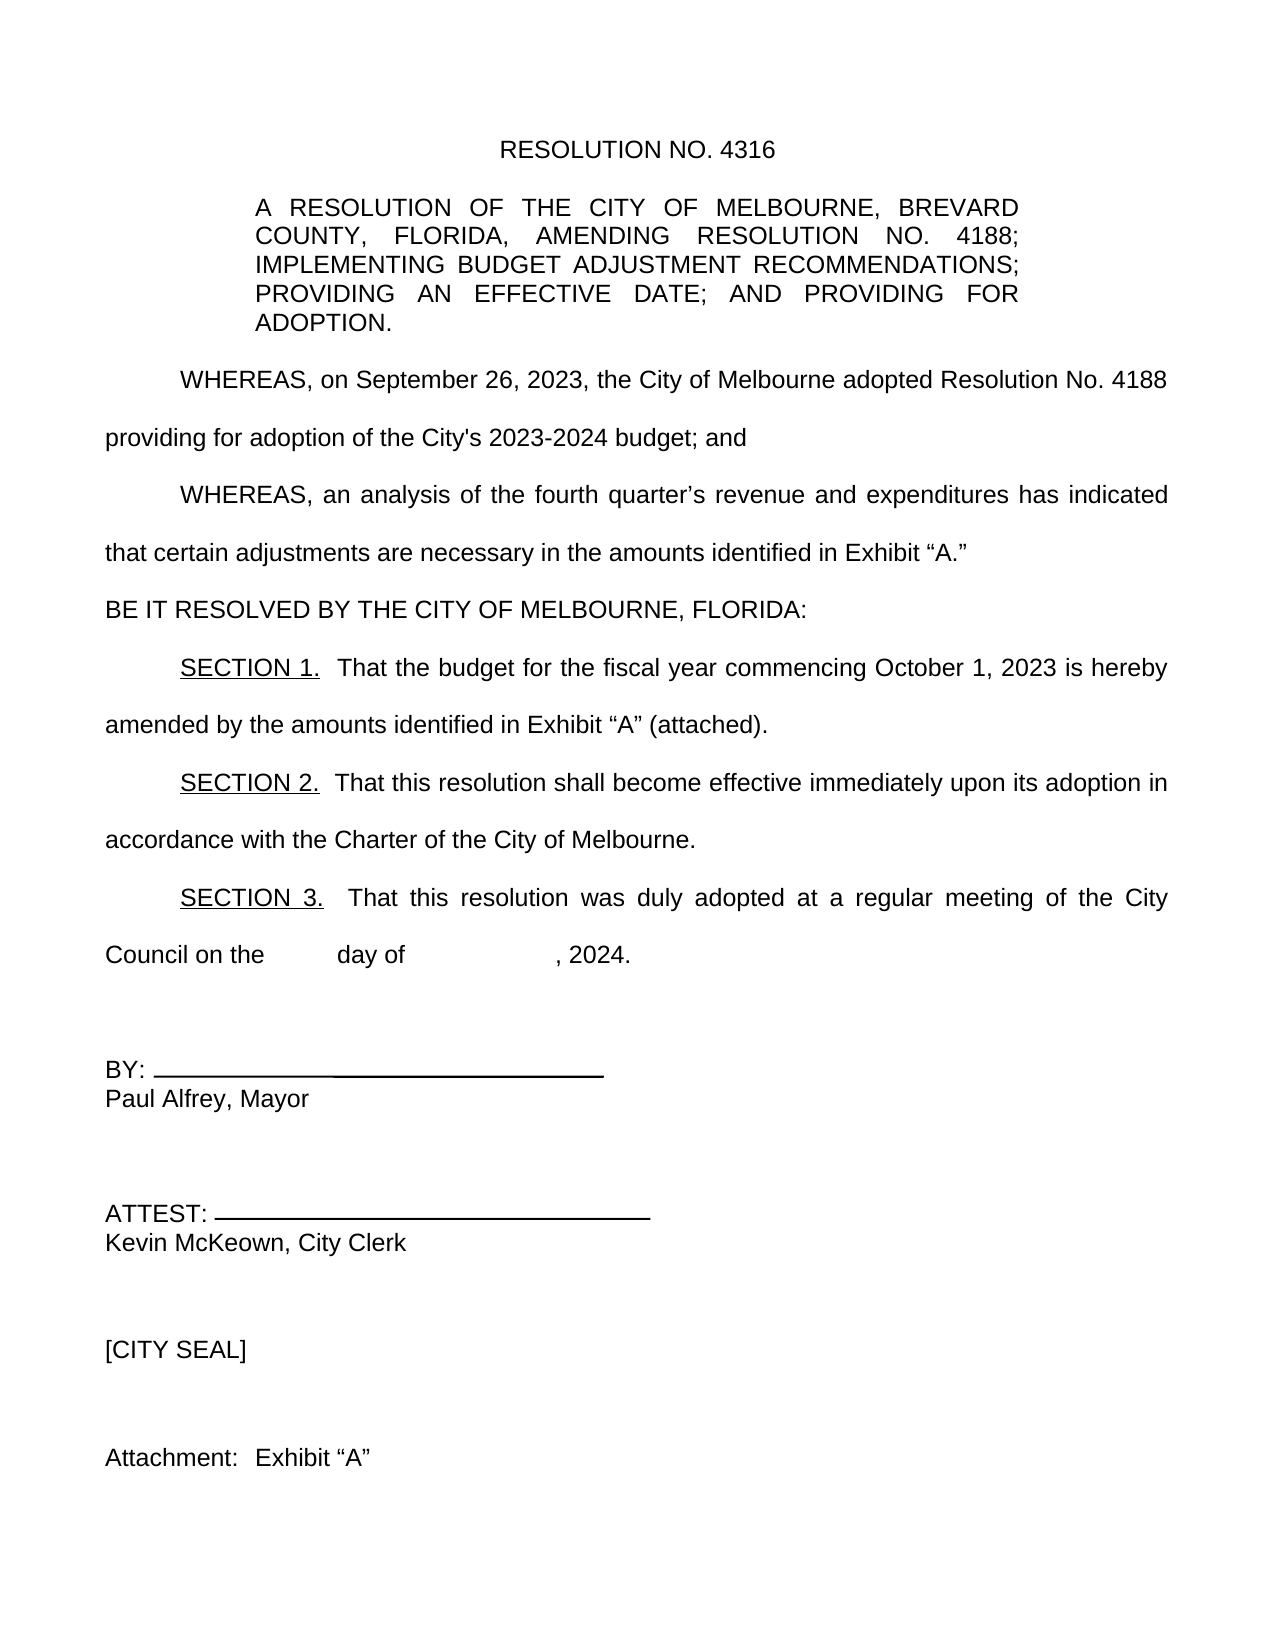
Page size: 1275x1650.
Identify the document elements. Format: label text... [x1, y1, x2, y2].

text [CITY SEAL] [105, 1335, 1170, 1364]
text SECTION 1. That the budget for the fiscal year commencing October 1, 2023 is hereby amended by the amounts identified in Exhibit “A” (attached). [105, 652, 1170, 739]
text BE IT RESOLVED BY THE CITY OF MELBOURNE, FLORIDA: [105, 595, 1170, 624]
text Kevin McKeown, City Clerk [105, 1227, 1170, 1256]
text RESOLUTION NO. 4316 [105, 135, 1170, 164]
text BY: [105, 1055, 1170, 1084]
text WHEREAS, on September 26, 2023, the City of Melbourne adopted Resolution No. 4188 providing for adoption of the City's 2023-2024 budget; and [105, 365, 1170, 451]
text A RESOLUTION OF THE CITY OF MELBOURNE, BREVARD COUNTY, FLORIDA, AMENDING RESOLUTION NO. 4188; IMPLEMENTING BUDGET ADJUSTMENT RECOMMENDATIONS; PROVIDING AN EFFECTIVE DATE; AND PROVIDING FOR ADOPTION. [255, 192, 1020, 336]
text ATTEST: [105, 1199, 1170, 1227]
text Attachment: Exhibit “A” [105, 1442, 1170, 1471]
text SECTION 3. That this resolution was duly adopted at a regular meeting of the City Council on the day of , 2024. [105, 882, 1170, 969]
text WHEREAS, an analysis of the fourth quarter’s revenue and expenditures has indicated that certain adjustments are necessary in the amounts identified in Exhibit “A.” [105, 480, 1170, 566]
text Paul Alfrey, Mayor [105, 1084, 1170, 1112]
text SECTION 2. That this resolution shall become effective immediately upon its adoption in accordance with the Charter of the City of Melbourne. [105, 767, 1170, 854]
